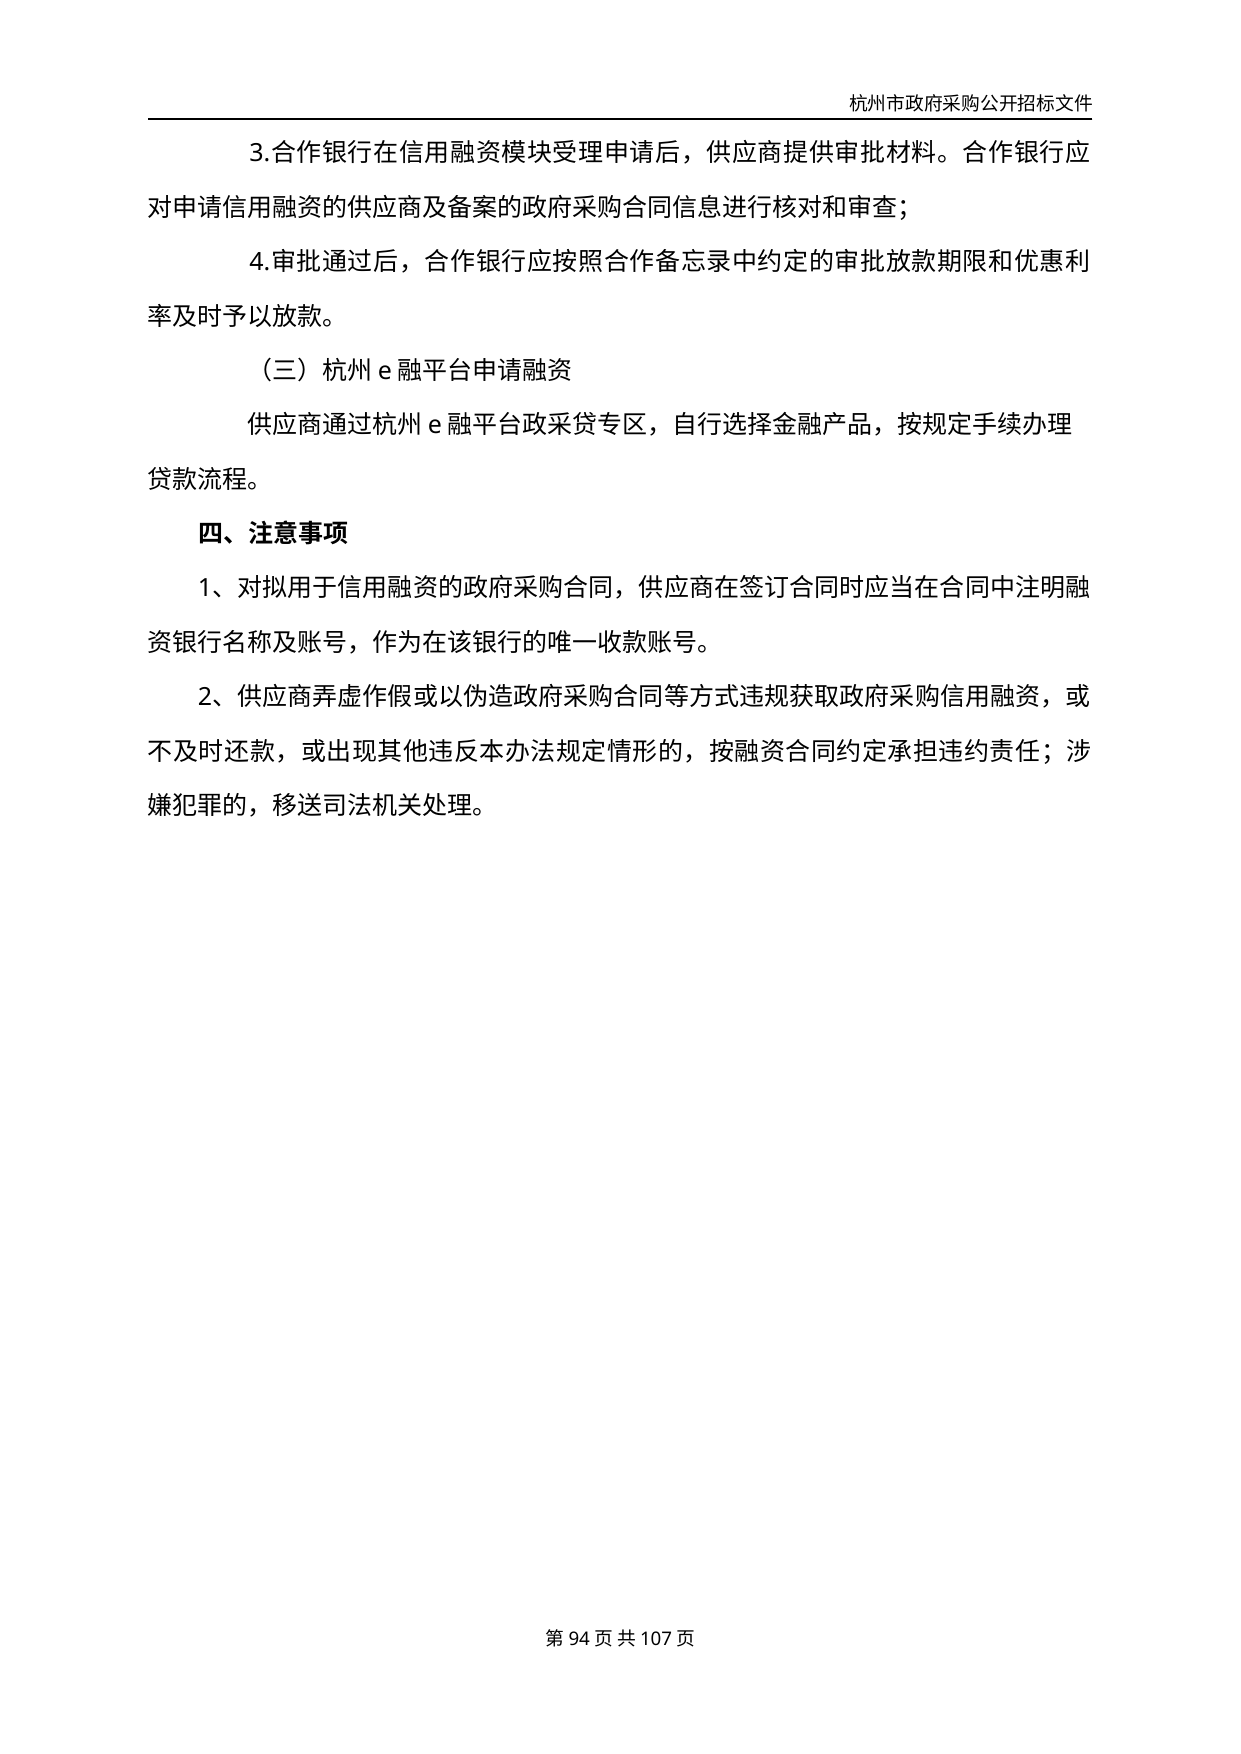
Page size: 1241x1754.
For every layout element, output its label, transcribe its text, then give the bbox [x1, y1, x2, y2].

text 3.合作银行在信用融资模块受理申请后，供应商提供审批材料。合作银行应对申请信用融资的供应商及备案的政府采购合同信息进行核对和审查； [148, 133, 1092, 223]
text 1、对拟用于信用融资的政府采购合同，供应商在签订合同时应当在合同中注明融资银行名称及账号，作为在该银行的唯一收款账号。 [148, 568, 1092, 658]
subtitle （三）杭州e融平台申请融资 [148, 350, 1092, 387]
text 2、供应商弄虚作假或以伪造政府采购合同等方式违规获取政府采购信用融资，或不及时还款，或出现其他违反本办法规定情形的，按融资合同约定承担违约责任；涉嫌犯罪的，移送司法机关处理。 [148, 677, 1092, 822]
text 4.审批通过后，合作银行应按照合作备忘录中约定的审批放款期限和优惠利率及时予以放款。 [148, 242, 1092, 332]
subtitle 供应商通过杭州e融平台政采贷专区，自行选择金融产品，按规定手续办理贷款流程。 [148, 405, 1092, 495]
text 四、注意事项 [148, 513, 1092, 550]
